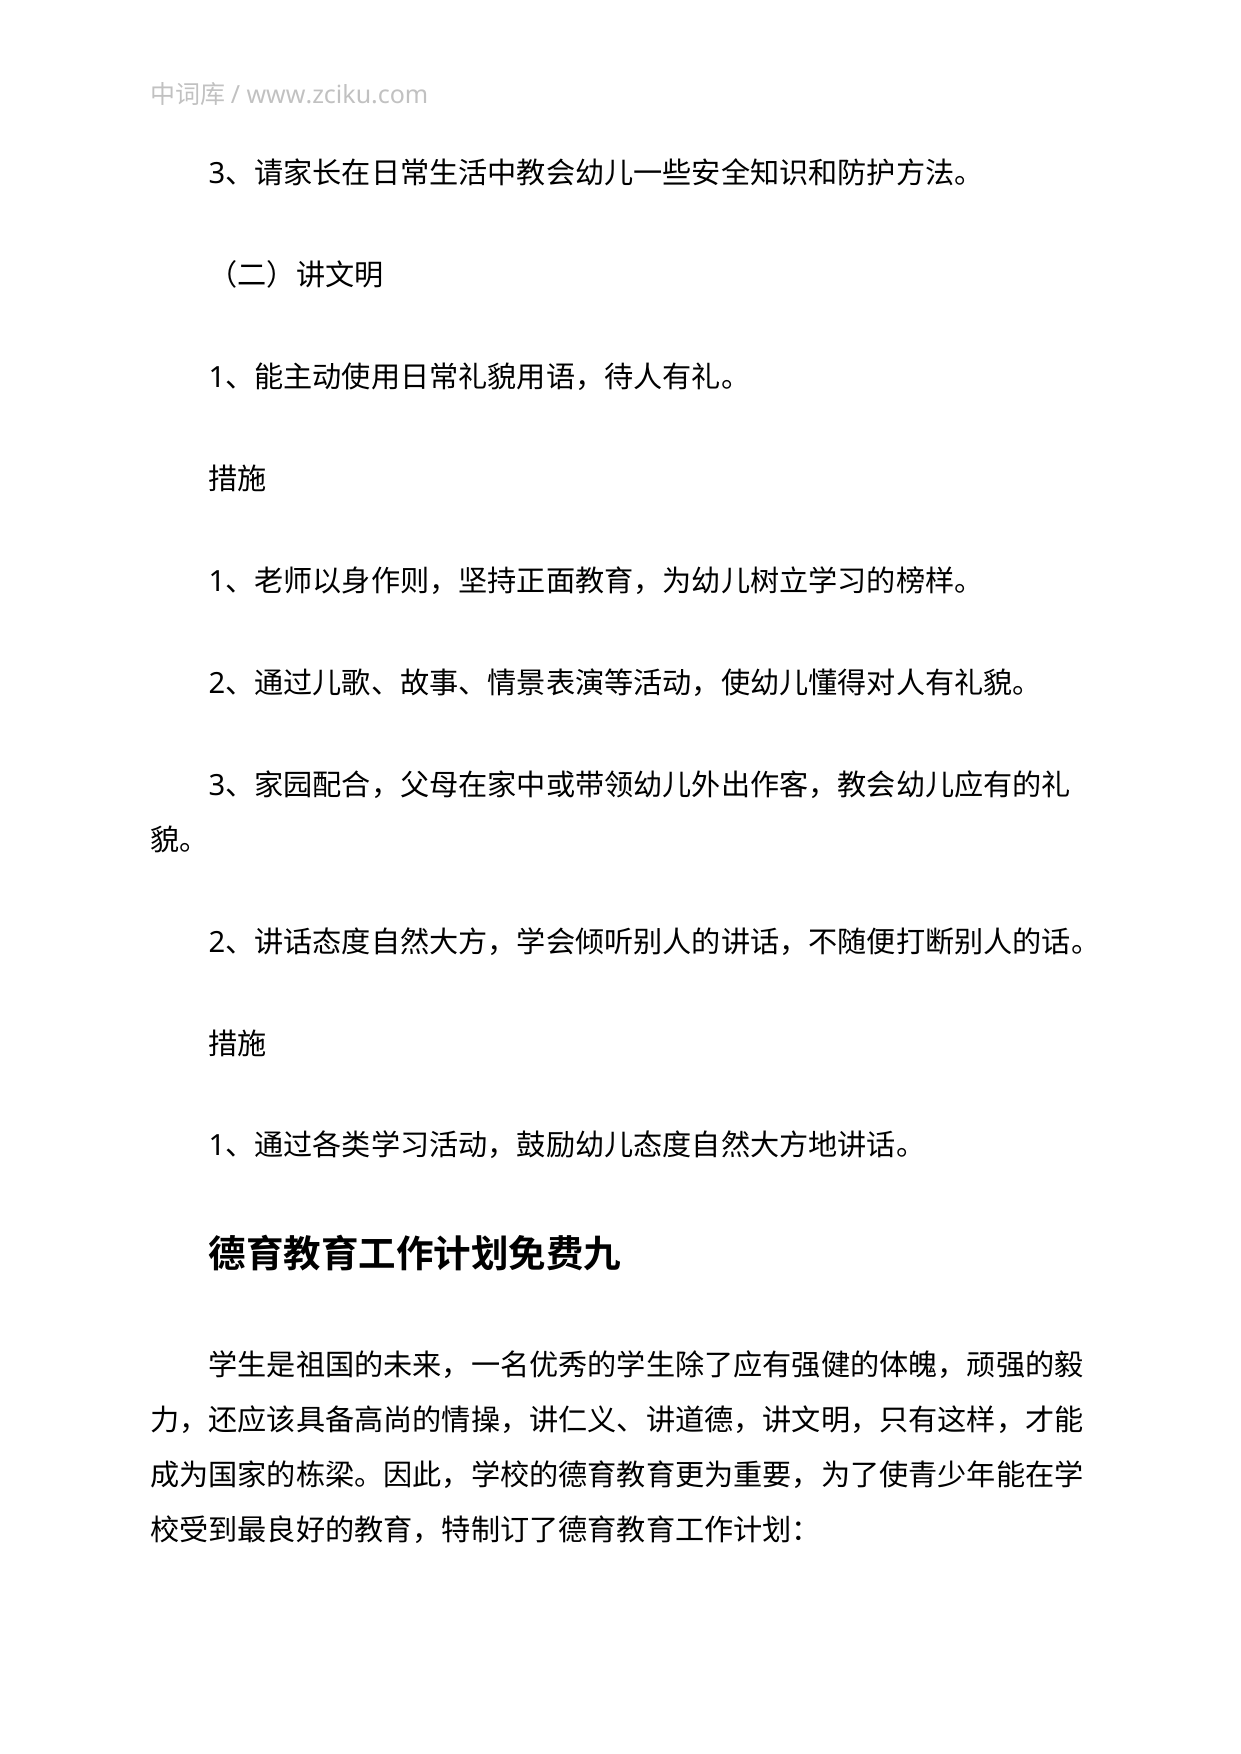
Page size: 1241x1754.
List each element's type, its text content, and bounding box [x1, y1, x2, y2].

text 德育教育工作计划免费九 [150, 1224, 1090, 1278]
text 措施 [150, 456, 1090, 498]
text 2、讲话态度自然大方，学会倾听别人的讲话，不随便打断别人的话。 [150, 918, 1090, 961]
text 措施 [150, 1020, 1090, 1062]
text 3、家园配合，父母在家中或带领幼儿外出作客，教会幼儿应有的礼貌。 [150, 761, 1090, 859]
text 1、老师以身作则，坚持正面教育，为幼儿树立学习的榜样。 [150, 557, 1090, 600]
text 3、请家长在日常生活中教会幼儿一些安全知识和防护方法。 [150, 150, 1090, 192]
text 1、能主动使用日常礼貌用语，待人有礼。 [150, 354, 1090, 396]
text 2、通过儿歌、故事、情景表演等活动，使幼儿懂得对人有礼貌。 [150, 659, 1090, 702]
text 1、通过各类学习活动，鼓励幼儿态度自然大方地讲话。 [150, 1122, 1090, 1164]
text （二）讲文明 [150, 252, 1090, 294]
text 学生是祖国的未来，一名优秀的学生除了应有强健的体魄，顽强的毅力，还应该具备高尚的情操，讲仁义、讲道德，讲文明，只有这样，才能成为国家的栋梁。因此，学校的德育教育更为重要，为了使青少年能在学校受到最良好的教育，特制订了德育教育工作计划： [150, 1341, 1090, 1548]
